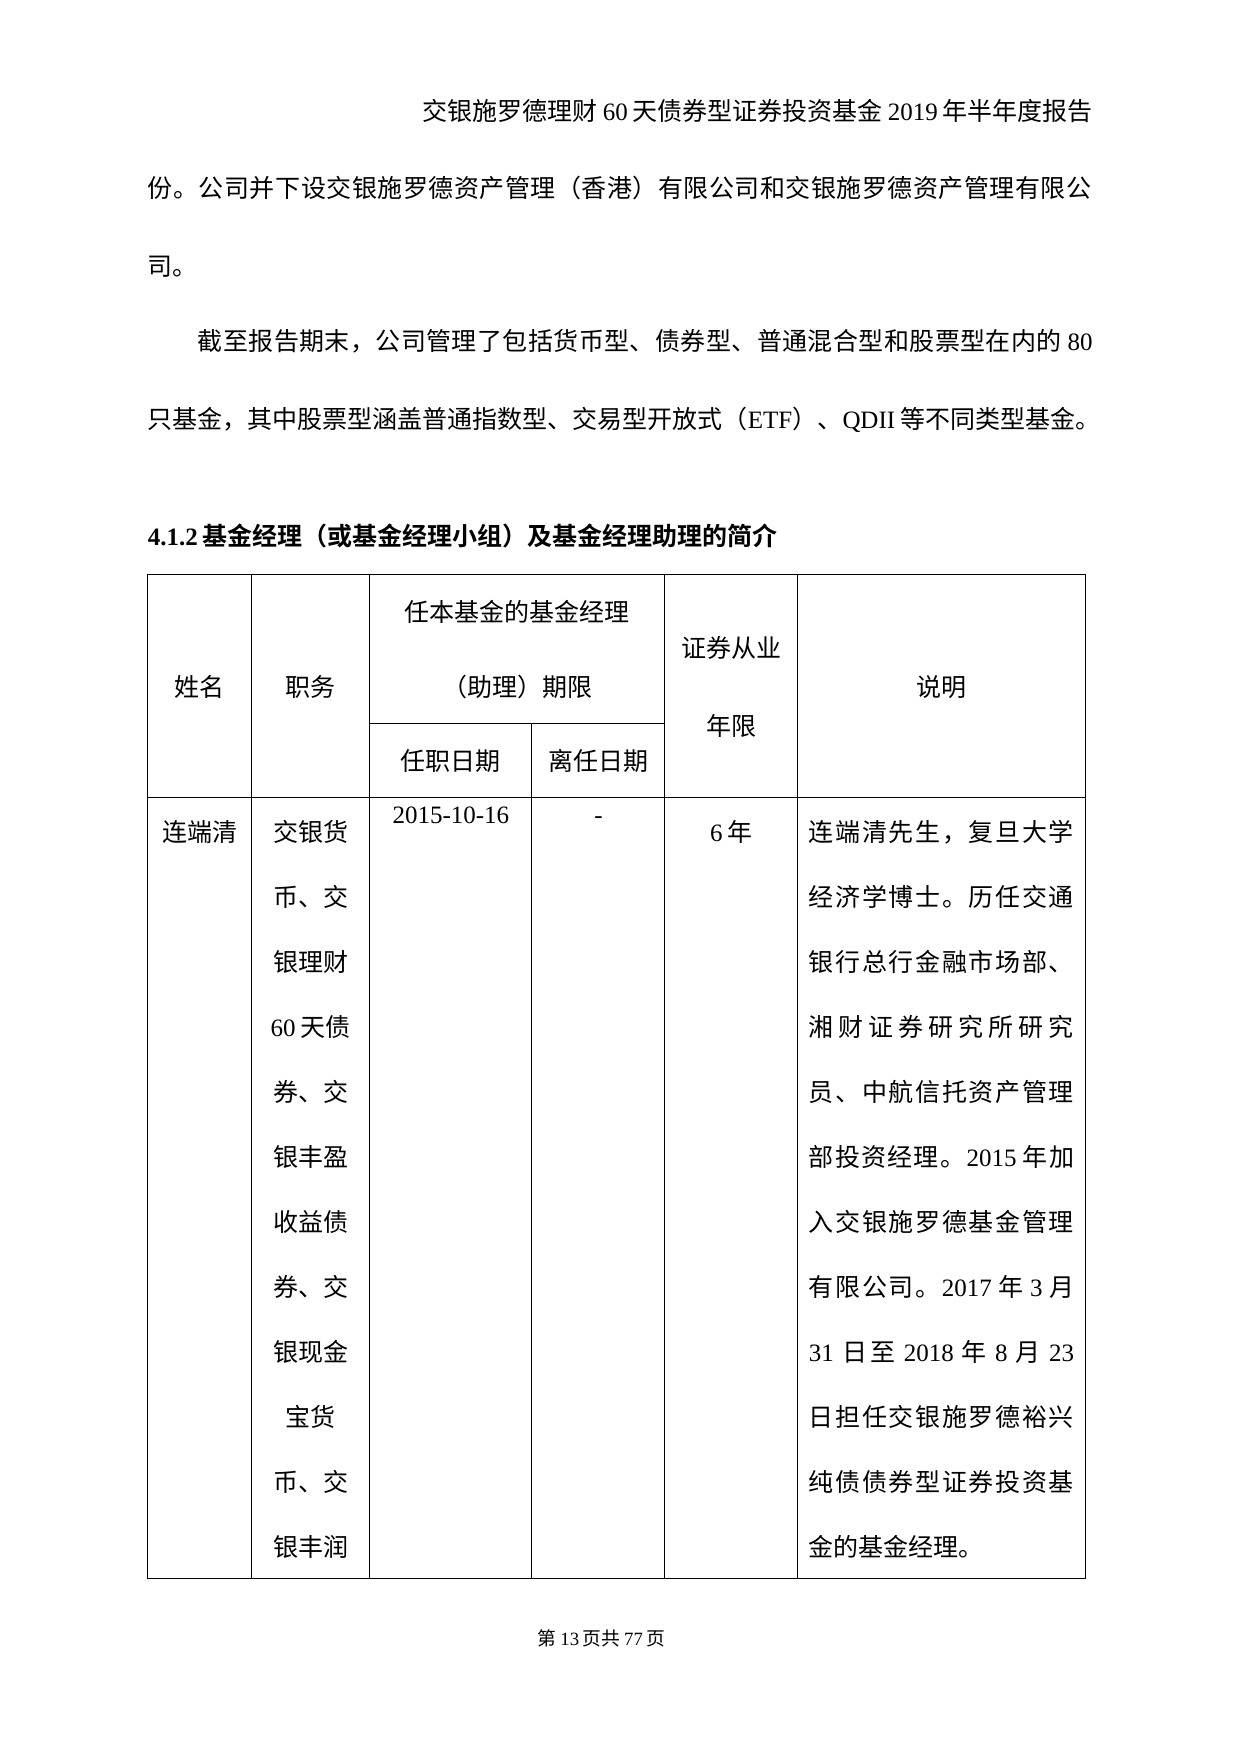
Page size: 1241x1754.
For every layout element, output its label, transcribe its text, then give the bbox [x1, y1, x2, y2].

table_cell 6年 [665, 798, 797, 1578]
table_cell - [532, 798, 664, 1578]
text 4.1.2基金经理（或基金经理小组）及基金经理助理的简介 [148, 502, 1092, 567]
table_cell 2015-10-16 [370, 798, 531, 1578]
table_header 职务 [252, 575, 369, 797]
table_cell 连端清 [148, 798, 251, 1578]
text 截至报告期末，公司管理了包括货币型、债券型、普通混合型和股票型在内的80只基金，其中股票型涵盖普通指数型、交易型开放式（ETF）、QDII等不同类型基金。 [148, 307, 1092, 450]
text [148, 154, 1092, 297]
table_header 姓名 [148, 575, 251, 797]
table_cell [252, 798, 369, 1578]
table_header 说明 [798, 575, 1085, 797]
table_cell 离任日期 [532, 724, 664, 797]
table_cell 任职日期 [370, 724, 531, 797]
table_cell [798, 798, 1085, 1578]
table_header 证券从业年限 [665, 575, 797, 797]
table_header 任本基金的基金经理 （助理）期限 [370, 575, 664, 723]
